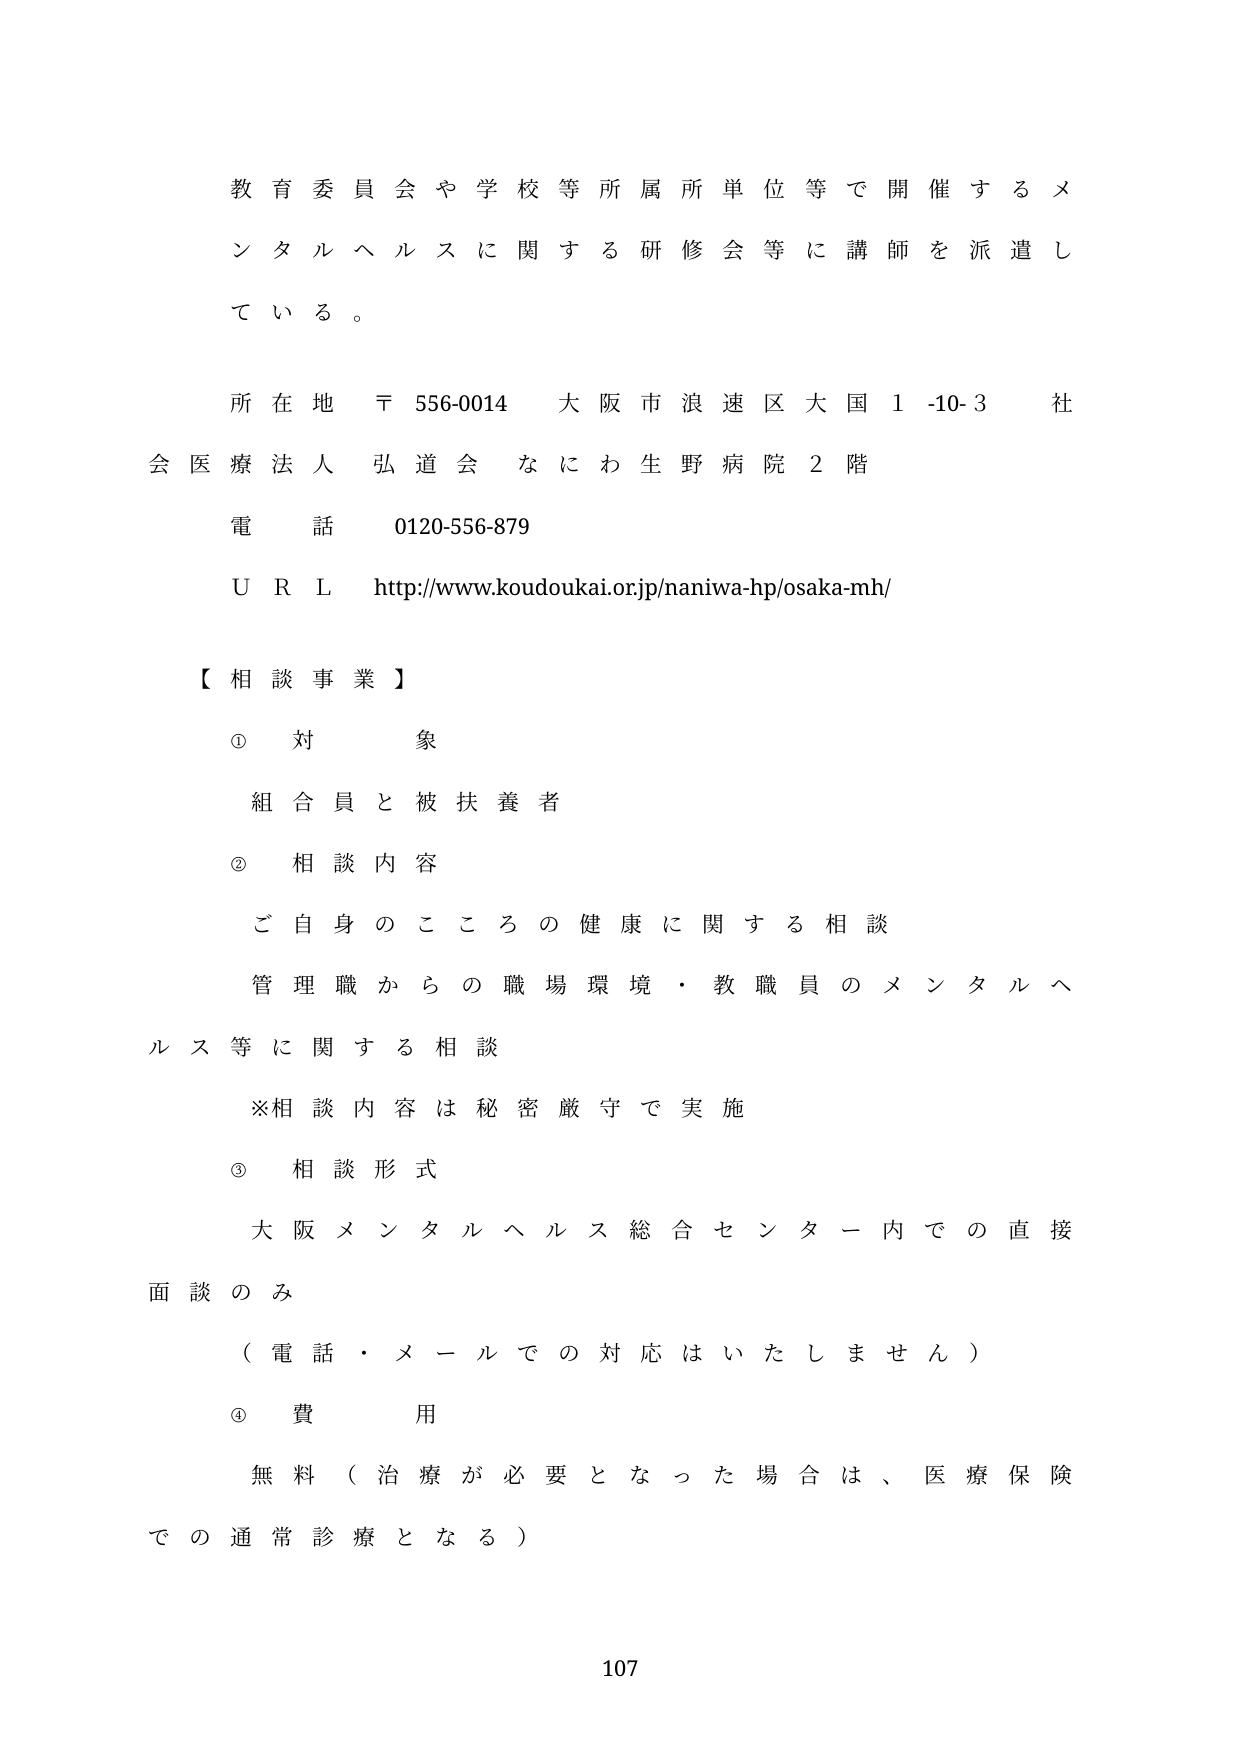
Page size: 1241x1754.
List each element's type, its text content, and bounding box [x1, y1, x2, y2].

text 大阪メンタルヘルス総合センター内での直接面談のみ [148, 1198, 1092, 1321]
text ＵＲＬ http://www.koudoukai.or.jp/naniwa-hp/osaka-mh/ [148, 555, 1092, 617]
text 所在地 〒556-0014 大阪市浪速区大国１-10-３ 社会医療法人 弘道会 なにわ生野病院２階 [148, 372, 1092, 494]
text 【相談事業】 [148, 647, 1092, 708]
text 管理職からの職場環境・教職員のメンタルヘルス等に関する相談 [148, 953, 1092, 1076]
text 無料（治療が必要となった場合は、医療保険での通常診療となる） [148, 1443, 1092, 1566]
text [210, 157, 1092, 341]
text （電話・メールでの対応はいたしません） [148, 1321, 1092, 1382]
text ご自身のこころの健康に関する相談 [148, 892, 1092, 953]
text ④ 費 用 [148, 1382, 1092, 1443]
text ※相談内容は秘密厳守で実施 [148, 1076, 1092, 1137]
text 電 話 0120-556-879 [148, 494, 1092, 555]
text 組合員と被扶養者 [148, 770, 1092, 831]
text ② 相談内容 [148, 831, 1092, 892]
text ① 対 象 [148, 708, 1092, 770]
text ③ 相談形式 [148, 1137, 1092, 1198]
